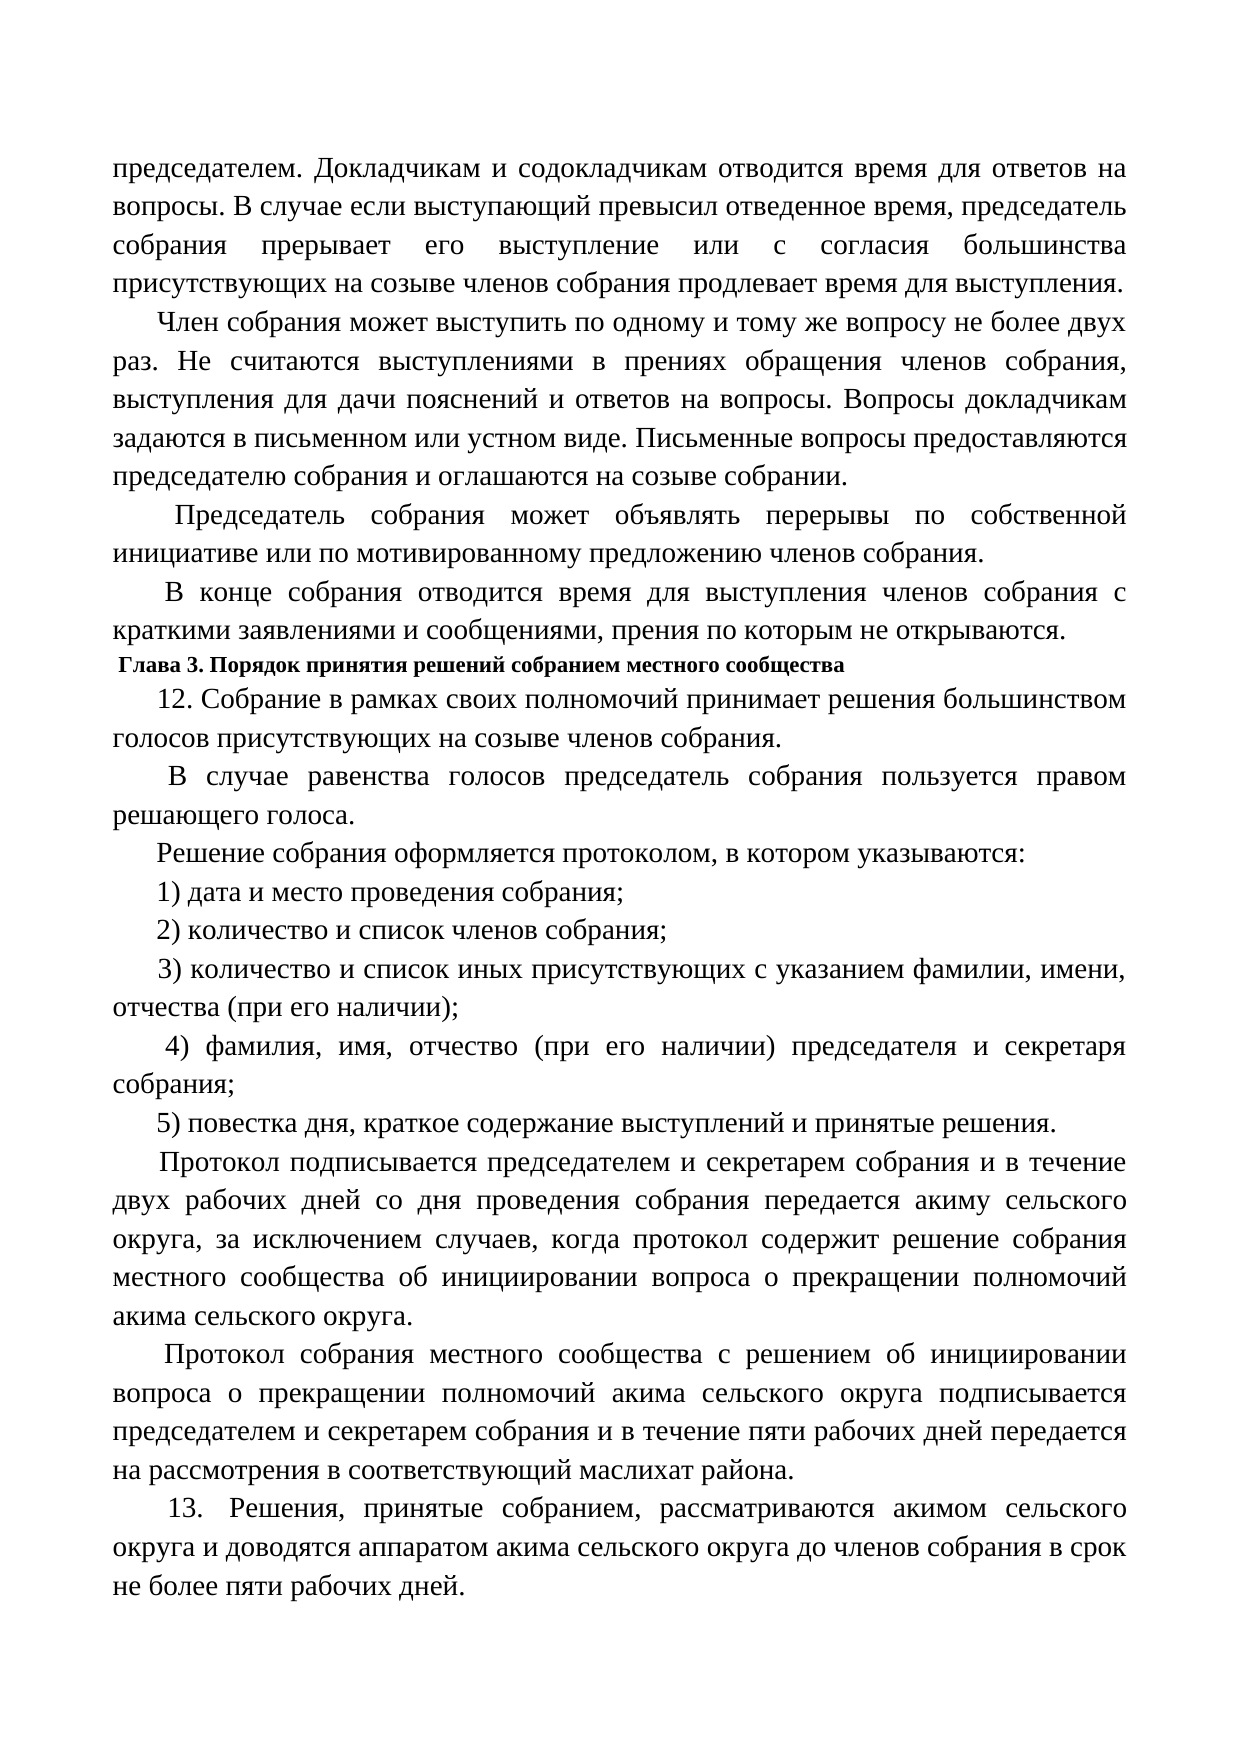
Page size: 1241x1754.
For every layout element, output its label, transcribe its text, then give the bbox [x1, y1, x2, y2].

text Член собрания может выступить по одному и тому же вопросу не более двух раз. Не считаются выступлениями в прениях обращения членов собрания, выступления для дачи пояснений и ответов на вопросы. Вопросы докладчикам задаются в письменном или устном виде. Письменные вопросы предоставляются председателю собрания и оглашаются на созыве собрании. [112, 304, 1128, 492]
text 3) количество и список иных присутствующих с указанием фамилии, имени, отчества (при его наличии); [112, 951, 1128, 1023]
text Глава 3. Порядок принятия решений собранием местного сообщества [112, 651, 1128, 677]
text Решение собрания оформляется протоколом, в котором указываются: [112, 835, 1128, 869]
text Протокол собрания местного сообщества с решением об инициировании вопроса о прекращении полномочий акима сельского округа подписывается председателем и секретарем собрания и в течение пяти рабочих дней передается на рассмотрения в соответствующий маслихат района. [112, 1336, 1128, 1486]
text 12. Собрание в рамках своих полномочий принимает решения большинством голосов присутствующих на созыве членов собрания. [112, 681, 1128, 753]
text 1) дата и место проведения собрания; [112, 874, 1128, 907]
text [112, 150, 1128, 299]
text 2) количество и список членов собрания; [112, 912, 1128, 946]
text В случае равенства голосов председатель собрания пользуется правом решающего голоса. [112, 758, 1128, 830]
text 4) фамилия, имя, отчество (при его наличии) председателя и секретаря собрания; [112, 1028, 1128, 1100]
text 13. Решения, принятые собранием, рассматриваются акимом сельского округа и доводятся аппаратом акима сельского округа до членов собрания в срок не более пяти рабочих дней. [112, 1491, 1128, 1601]
text Председатель собрания может объявлять перерывы по собственной инициативе или по мотивированному предложению членов собрания. [112, 497, 1128, 569]
text 5) повестка дня, краткое содержание выступлений и принятые решения. [112, 1105, 1128, 1139]
text В конце собрания отводится время для выступления членов собрания с краткими заявлениями и сообщениями, прения по которым не открываются. [112, 574, 1128, 646]
text Протокол подписывается председателем и секретарем собрания и в течение двух рабочих дней со дня проведения собрания передается акиму сельского округа, за исключением случаев, когда протокол содержит решение собрания местного сообщества об инициировании вопроса о прекращении полномочий акима сельского округа. [112, 1144, 1128, 1331]
